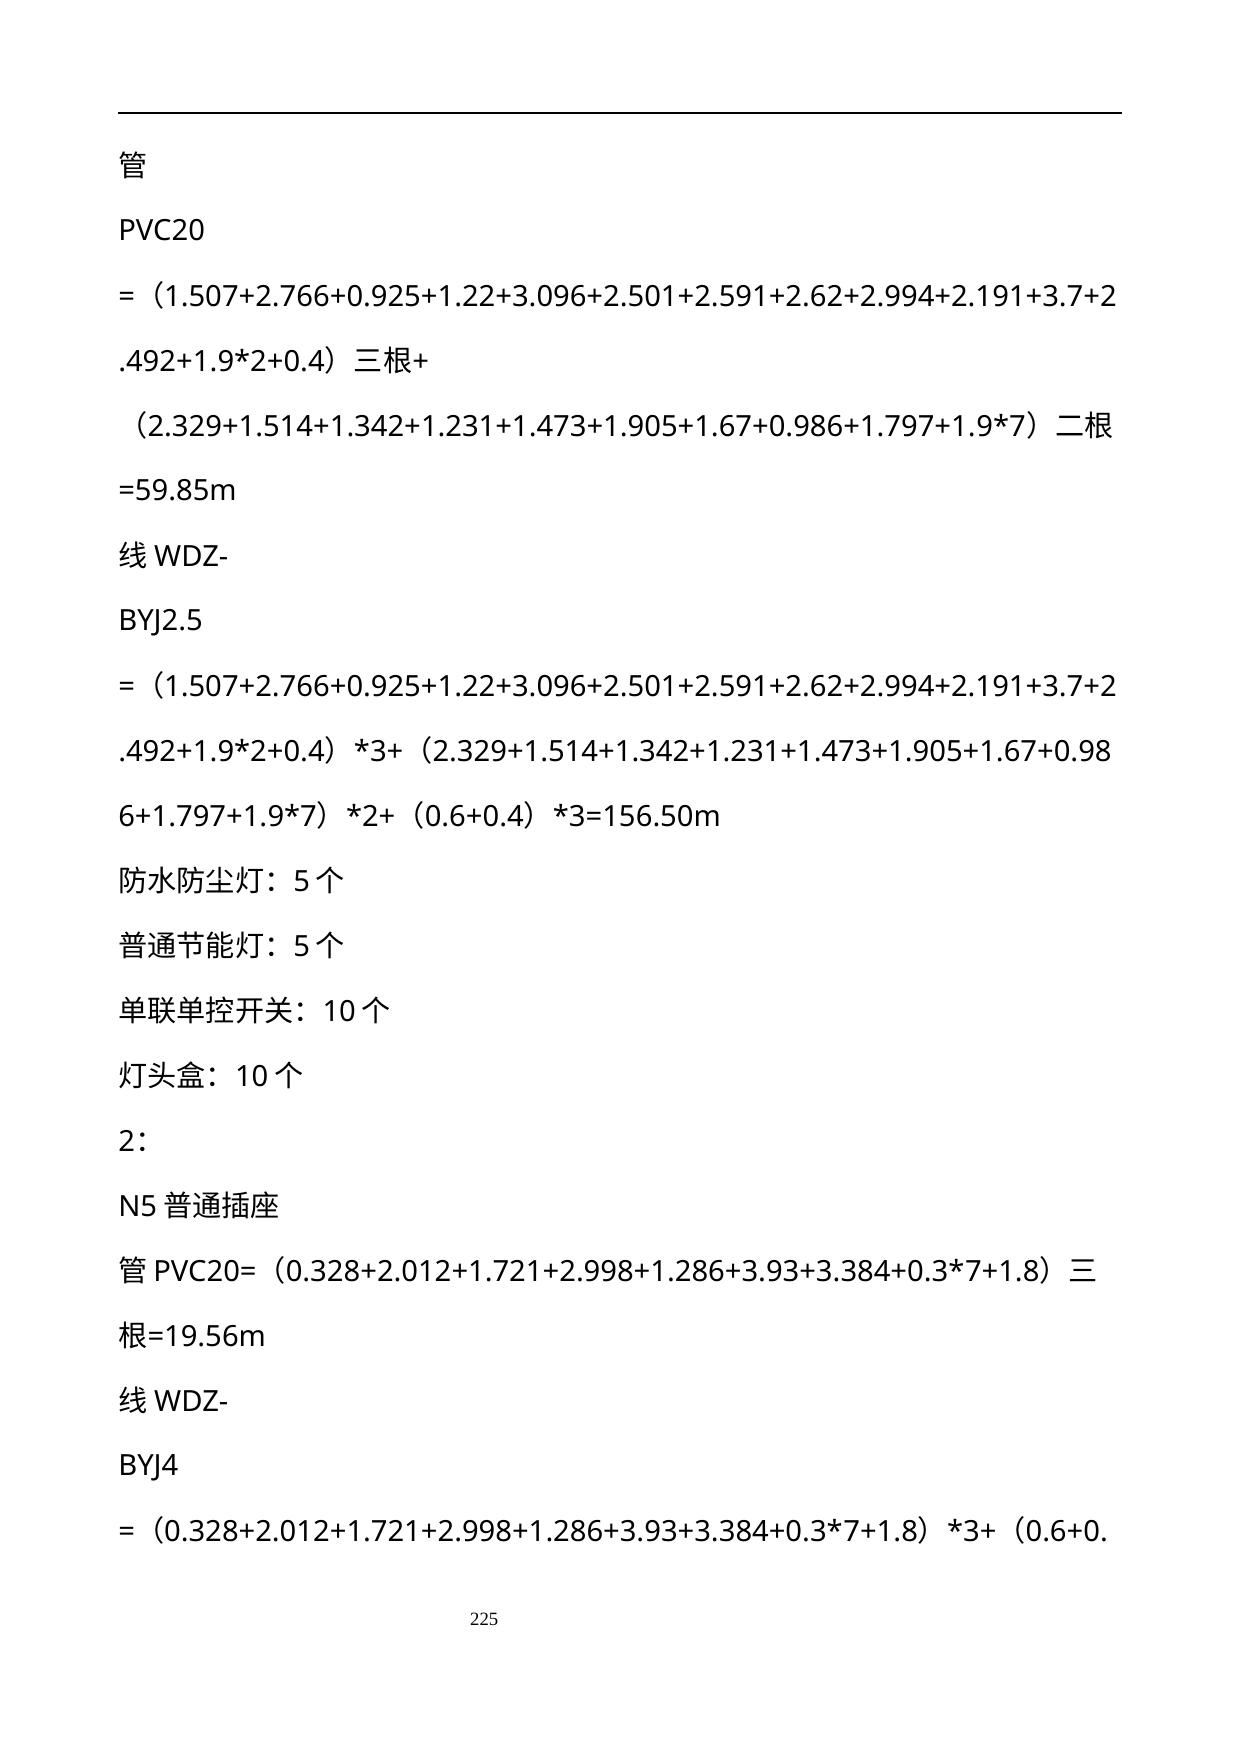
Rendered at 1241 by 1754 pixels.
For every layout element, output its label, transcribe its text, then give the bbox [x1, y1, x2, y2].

text 单联单控开关：10个 [118, 977, 1122, 1042]
text 管 PVC20=（1.507+2.766+0.925+1.22+3.096+2.501+2.591+2.62+2.994+2.191+3.7+2.492+1.9*2+0.4）三根+（2.329+1.514+1.342+1.231+1.473+1.905+1.67+0.986+1.797+1.9*7）二根=59.85m [118, 132, 1122, 522]
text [118, 1367, 1122, 1562]
text N5普通插座 [118, 1172, 1122, 1237]
text 普通节能灯：5个 [118, 912, 1122, 977]
text 线 WDZ-BYJ2.5=（1.507+2.766+0.925+1.22+3.096+2.501+2.591+2.62+2.994+2.191+3.7+2.492+1.9*2+0.4）*3+（2.329+1.514+1.342+1.231+1.473+1.905+1.67+0.986+1.797+1.9*7）*2+（0.6+0.4）*3=156.50m [118, 522, 1122, 847]
text 管PVC20=（0.328+2.012+1.721+2.998+1.286+3.93+3.384+0.3*7+1.8）三根=19.56m [118, 1237, 1122, 1367]
text 2： [118, 1107, 1122, 1172]
text 防水防尘灯：5个 [118, 847, 1122, 912]
text 灯头盒：10个 [118, 1042, 1122, 1107]
